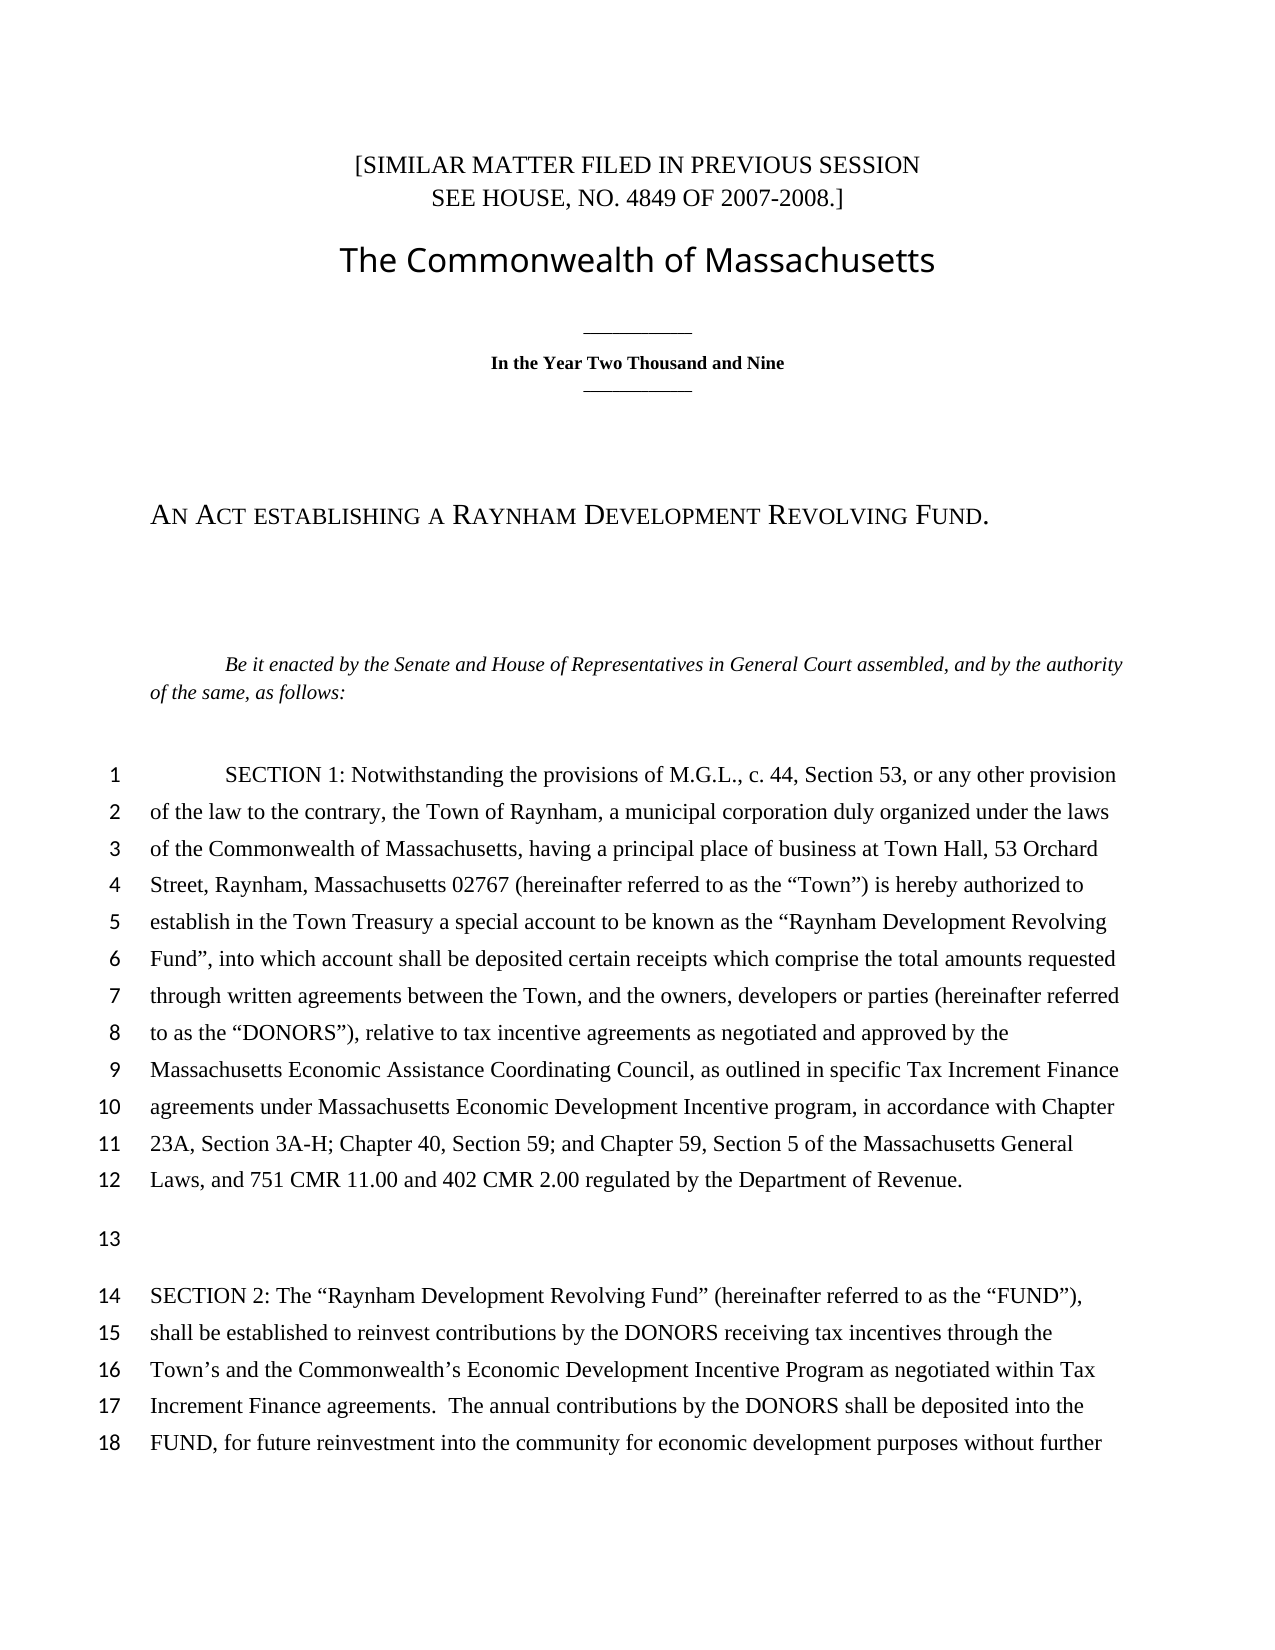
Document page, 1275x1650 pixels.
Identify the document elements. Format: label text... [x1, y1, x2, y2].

text Be it enacted by the Senate and House of Representatives in General Court assembled, and by the authority of the same, as follows: [150, 652, 1125, 736]
text SECTION 1: Notwithstanding the provisions of M.G.L., c. 44, Section 53, or any other provision of the law to the contrary, the Town of Raynham, a municipal corporation duly organized under the laws of the Commonwealth of Massachusetts, having a principal place of business at Town Hall, 53 Orchard Street, Raynham, Massachusetts 02767 (hereinafter referred to as the “Town”) is hereby authorized to establish in the Town Treasury a special account to be known as the “Raynham Development Revolving Fund”, into which account shall be deposited certain receipts which comprise the total amounts requested through written agreements between the Town, and the owners, developers or parties (hereinafter referred to as the “DONORS”), relative to tax incentive agreements as negotiated and approved by the Massachusetts Economic Assistance Coordinating Council, as outlined in specific Tax Increment Finance agreements under Massachusetts Economic Development Incentive program, in accordance with Chapter 23A, Section 3A-H; Chapter 40, Section 59; and Chapter 59, Section 5 of the Massachusetts General Laws, and 751 CMR 11.00 and 402 CMR 2.00 regulated by the Department of Revenue. [150, 761, 1125, 1193]
text In the Year Two Thousand and Nine [150, 352, 1125, 374]
text [SIMILAR MATTER FILED IN PREVIOUS SESSION SEE HOUSE, NO. 4849 OF 2007-2008.] [150, 150, 1125, 212]
text _______________ [150, 319, 1125, 348]
text The Commonwealth of Massachusetts [150, 237, 1125, 314]
text _______________ [150, 377, 1125, 406]
text An Act establishing a Raynham Development Revolving Fund. [150, 497, 1125, 627]
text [150, 1282, 1125, 1456]
